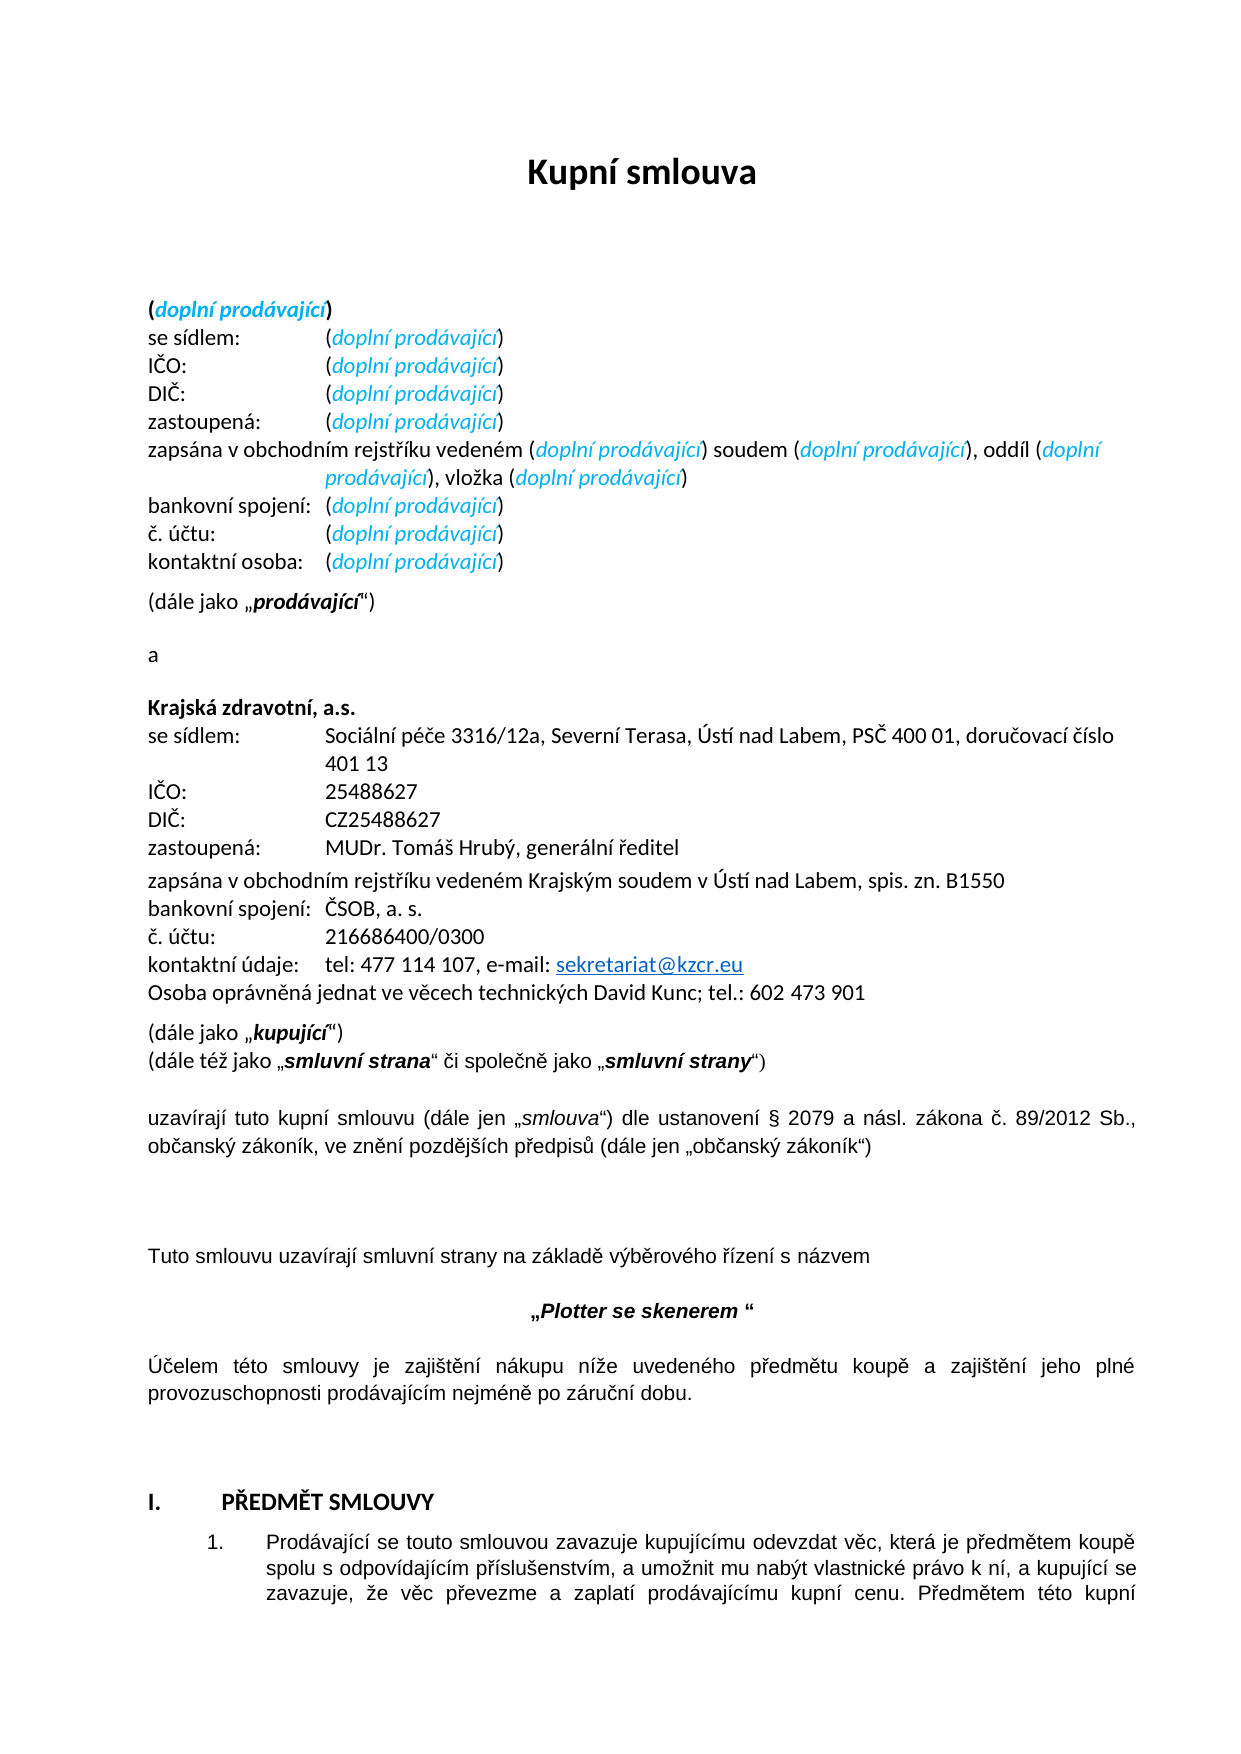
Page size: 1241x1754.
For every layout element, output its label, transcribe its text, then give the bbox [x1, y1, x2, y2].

text zastoupená: (doplní prodávající) [148, 407, 1137, 435]
text bankovní spojení: ČSOB, a. s. [148, 894, 1137, 922]
text se sídlem: (doplní prodávající) [148, 323, 1137, 351]
text uzavírají tuto kupní smlouvu (dále jen „smlouva“) dle ustanovení § násl. zákona č. 89/2012 Sb., občanský zákoník, ve znění pozdějších předpisů (dále jen „občanský zákoník“) [148, 1106, 1137, 1157]
text IČO: 25488627 [148, 777, 1137, 806]
text kontaktní údaje: tel: 477 114 107, e-mail: sekretariat@kzcr.eu [148, 950, 1137, 978]
text PŘEDMĚT SMLOUVY [148, 1487, 1137, 1517]
text (dále též jako „smluvní strana“ či společně jako „smluvní strany“) [148, 1046, 1137, 1074]
text (dále jako „kupující“) [148, 1018, 1137, 1046]
text zapsána v obchodním rejstříku vedeném (doplní prodávající) soudem (doplní prodávající), oddíl (doplní prodávající), vložka (doplní prodávající) [148, 435, 1137, 491]
text se sídlem: Sociální péče 3316/12a, Severní Terasa, Ústí nad Labem, PSČ 400 01, doručovací číslo 401 13 [148, 721, 1137, 777]
text (doplní prodávající) [148, 295, 1137, 323]
text Účelem této smlouvy je zajištění nákupu níže uvedeného předmětu koupě a zajištění jeho plné provozuschopnosti prodávajícím nejméně po záruční dobu. [148, 1353, 1137, 1405]
text Krajská zdravotní, a.s. [148, 693, 1137, 721]
text „Plotter se skenerem “ [148, 1298, 1137, 1322]
text č. účtu: (doplní prodávající) [148, 519, 1137, 547]
text bankovní spojení: (doplní prodávající) [148, 491, 1137, 519]
text a [148, 640, 1137, 668]
text č. účtu: 216686400/0300 [148, 922, 1137, 950]
text zastoupená: MUDr. Tomáš Hrubý, generální ředitel [148, 833, 1137, 862]
text DIČ: (doplní prodávající) [148, 379, 1137, 407]
text Kupní smlouva [148, 148, 1137, 193]
text DIČ: CZ25488627 [148, 806, 1137, 833]
text Tuto smlouvu uzavírají smluvní strany na základě výběrového řízení s názvem [148, 1243, 1137, 1267]
text Osoba oprávněná jednat ve věcech technických David Kunc; tel.: 602 473 901 [148, 978, 1137, 1006]
text kontaktní osoba: (doplní prodávající) [148, 547, 1137, 575]
text (dále jako „prodávající“) [148, 587, 1137, 615]
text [207, 1529, 1137, 1605]
text zapsána v obchodním rejstříku vedeném Krajským soudem v Ústí nad Labem, spis. zn. B1550 [148, 866, 1137, 894]
text IČO: (doplní prodávající) [148, 351, 1137, 379]
